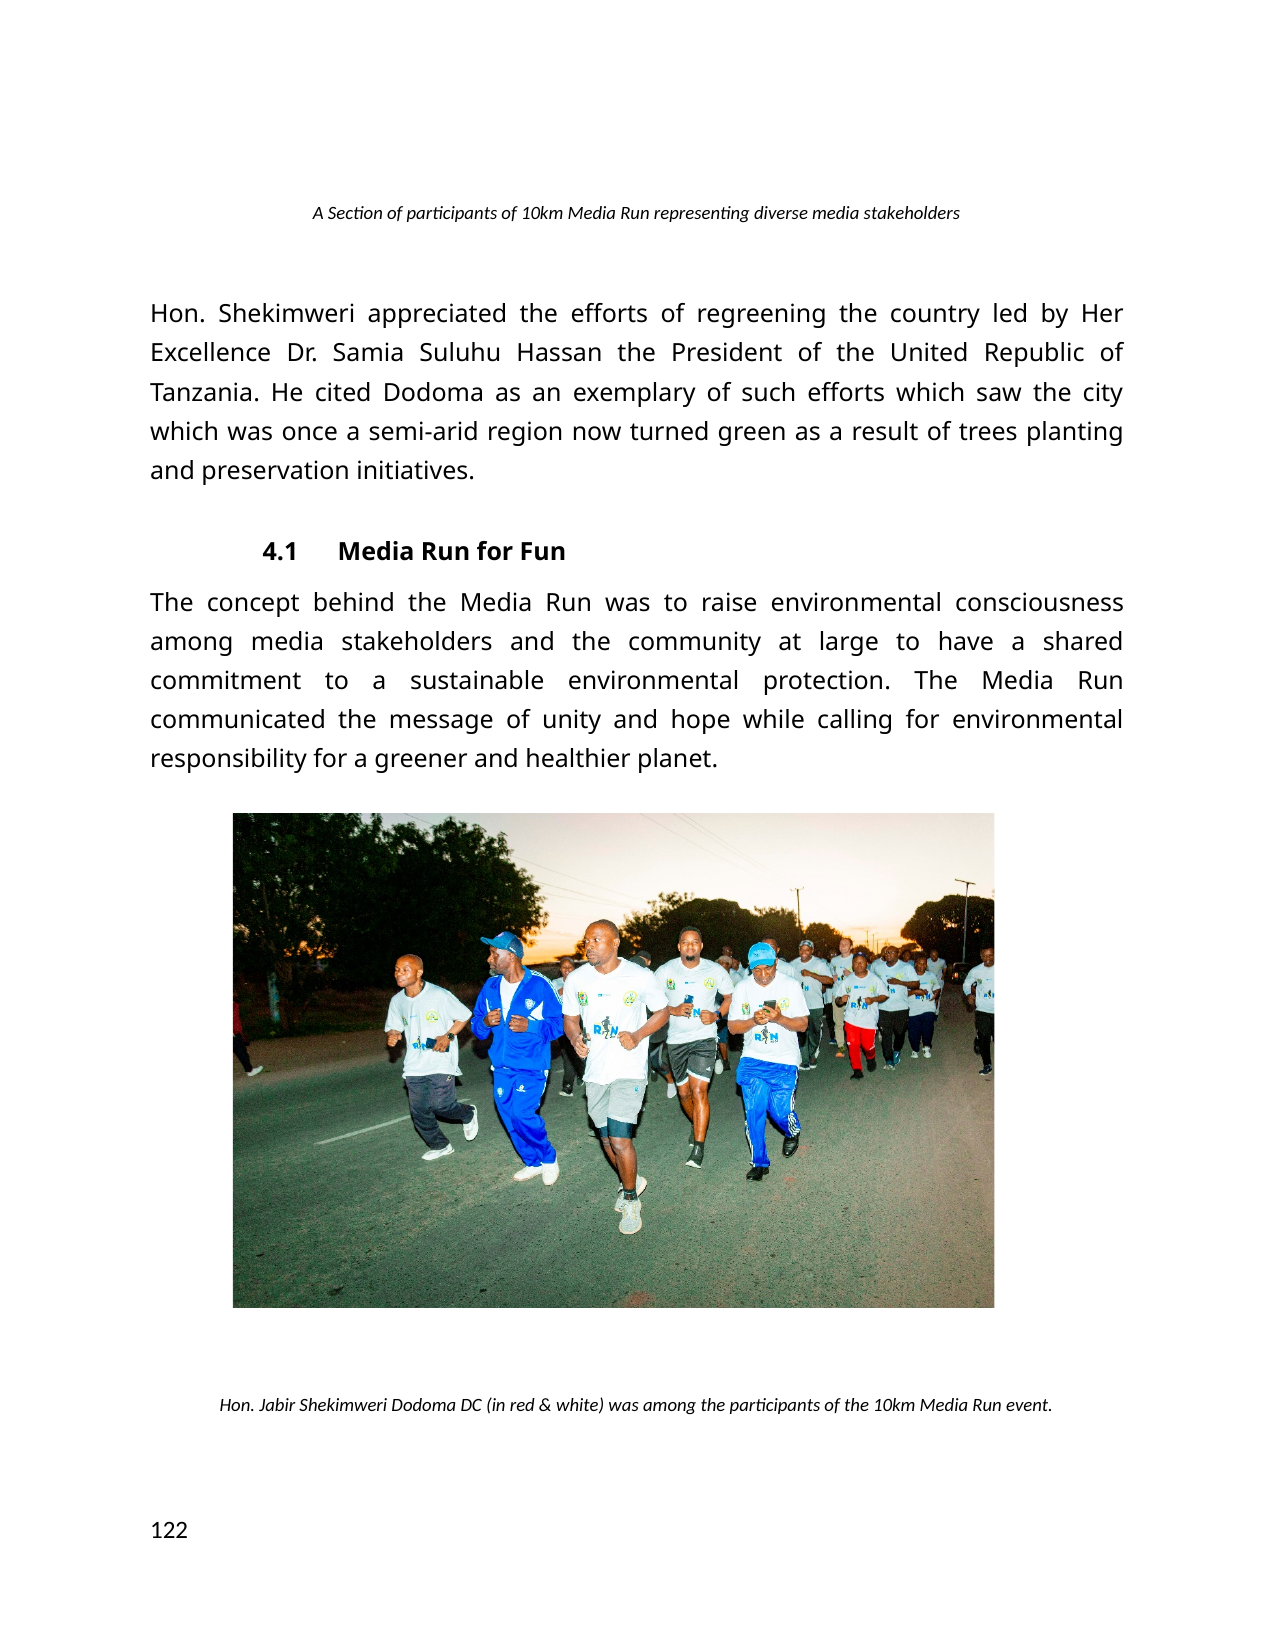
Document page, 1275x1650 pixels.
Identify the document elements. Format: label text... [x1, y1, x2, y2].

list Media Run for Fun [262, 534, 1125, 568]
text The concept behind the Media Run was to raise environmental consciousness among media stakeholders and the community at large to have a shared commitment to a sustainable environmental protection. The Media Run communicated the message of unity and hope while calling for environmental responsibility for a greener and healthier planet. [150, 584, 1125, 775]
text A Section of participants of 10km Media Run representing diverse media stakeholders [150, 201, 1125, 224]
text Hon. Shekimweri appreciated the efforts of regreening the country led by Her Excellence Dr. Samia Suluhu Hassan the President of the United Republic of Tanzania. He cited Dodoma as an exemplary of such efforts which saw the city which was once a semi-arid region now turned green as a result of trees planting and preservation initiatives. [150, 296, 1125, 487]
picture [232, 813, 995, 1308]
text Hon. Jabir Shekimweri Dodoma DC (in red & white) was among the participants of the 10km Media Run event. [150, 1393, 1125, 1416]
